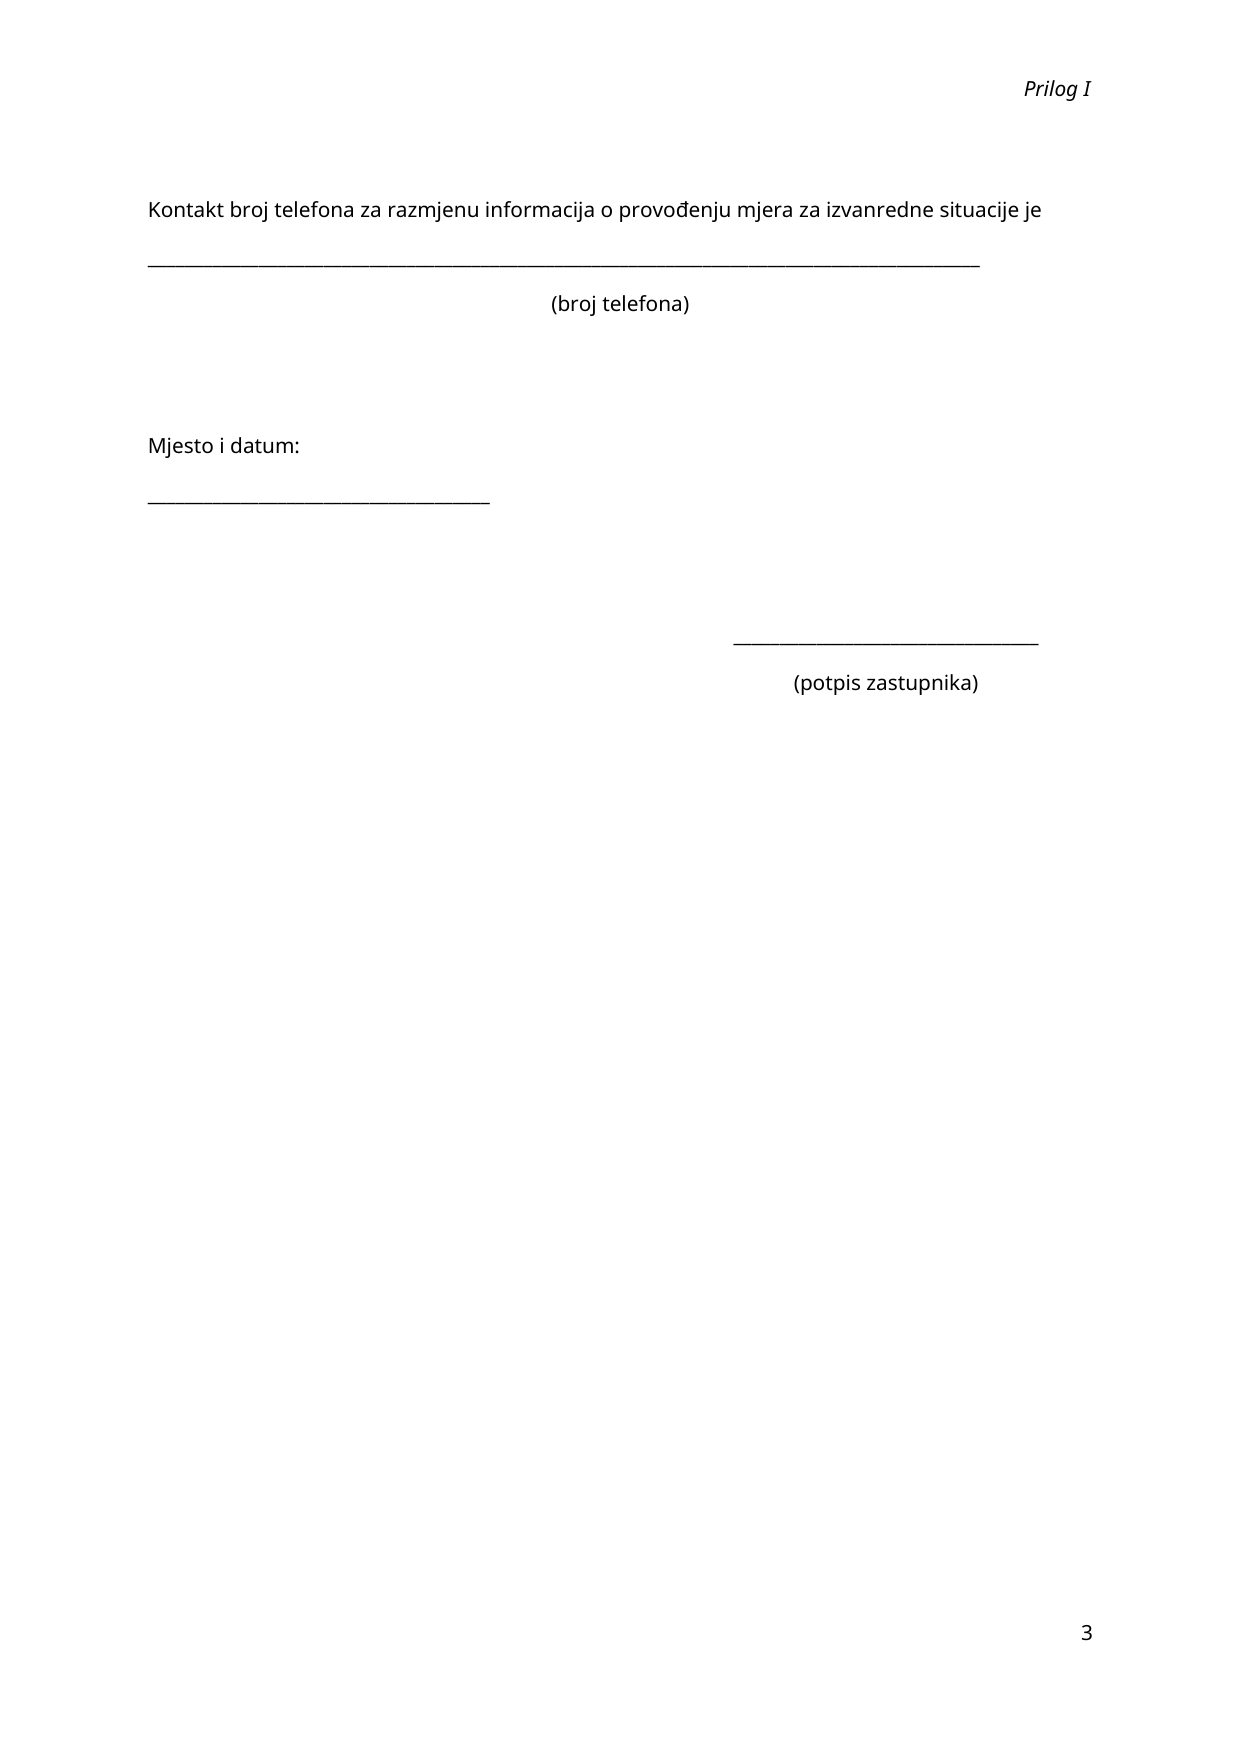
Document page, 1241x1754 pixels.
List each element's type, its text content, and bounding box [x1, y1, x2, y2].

text _________________________________ [679, 621, 1093, 649]
text Mjesto i datum: [148, 431, 1093, 460]
text _____________________________________ [148, 479, 1093, 507]
text (broj telefona) [148, 289, 1093, 318]
text (potpis zastupnika) [679, 668, 1093, 696]
text __________________________________________________________________________________________ [148, 242, 1093, 271]
text Kontakt broj telefona za razmjenu informacija o provođenju mjera za izvanredne situacije je [148, 195, 1093, 223]
